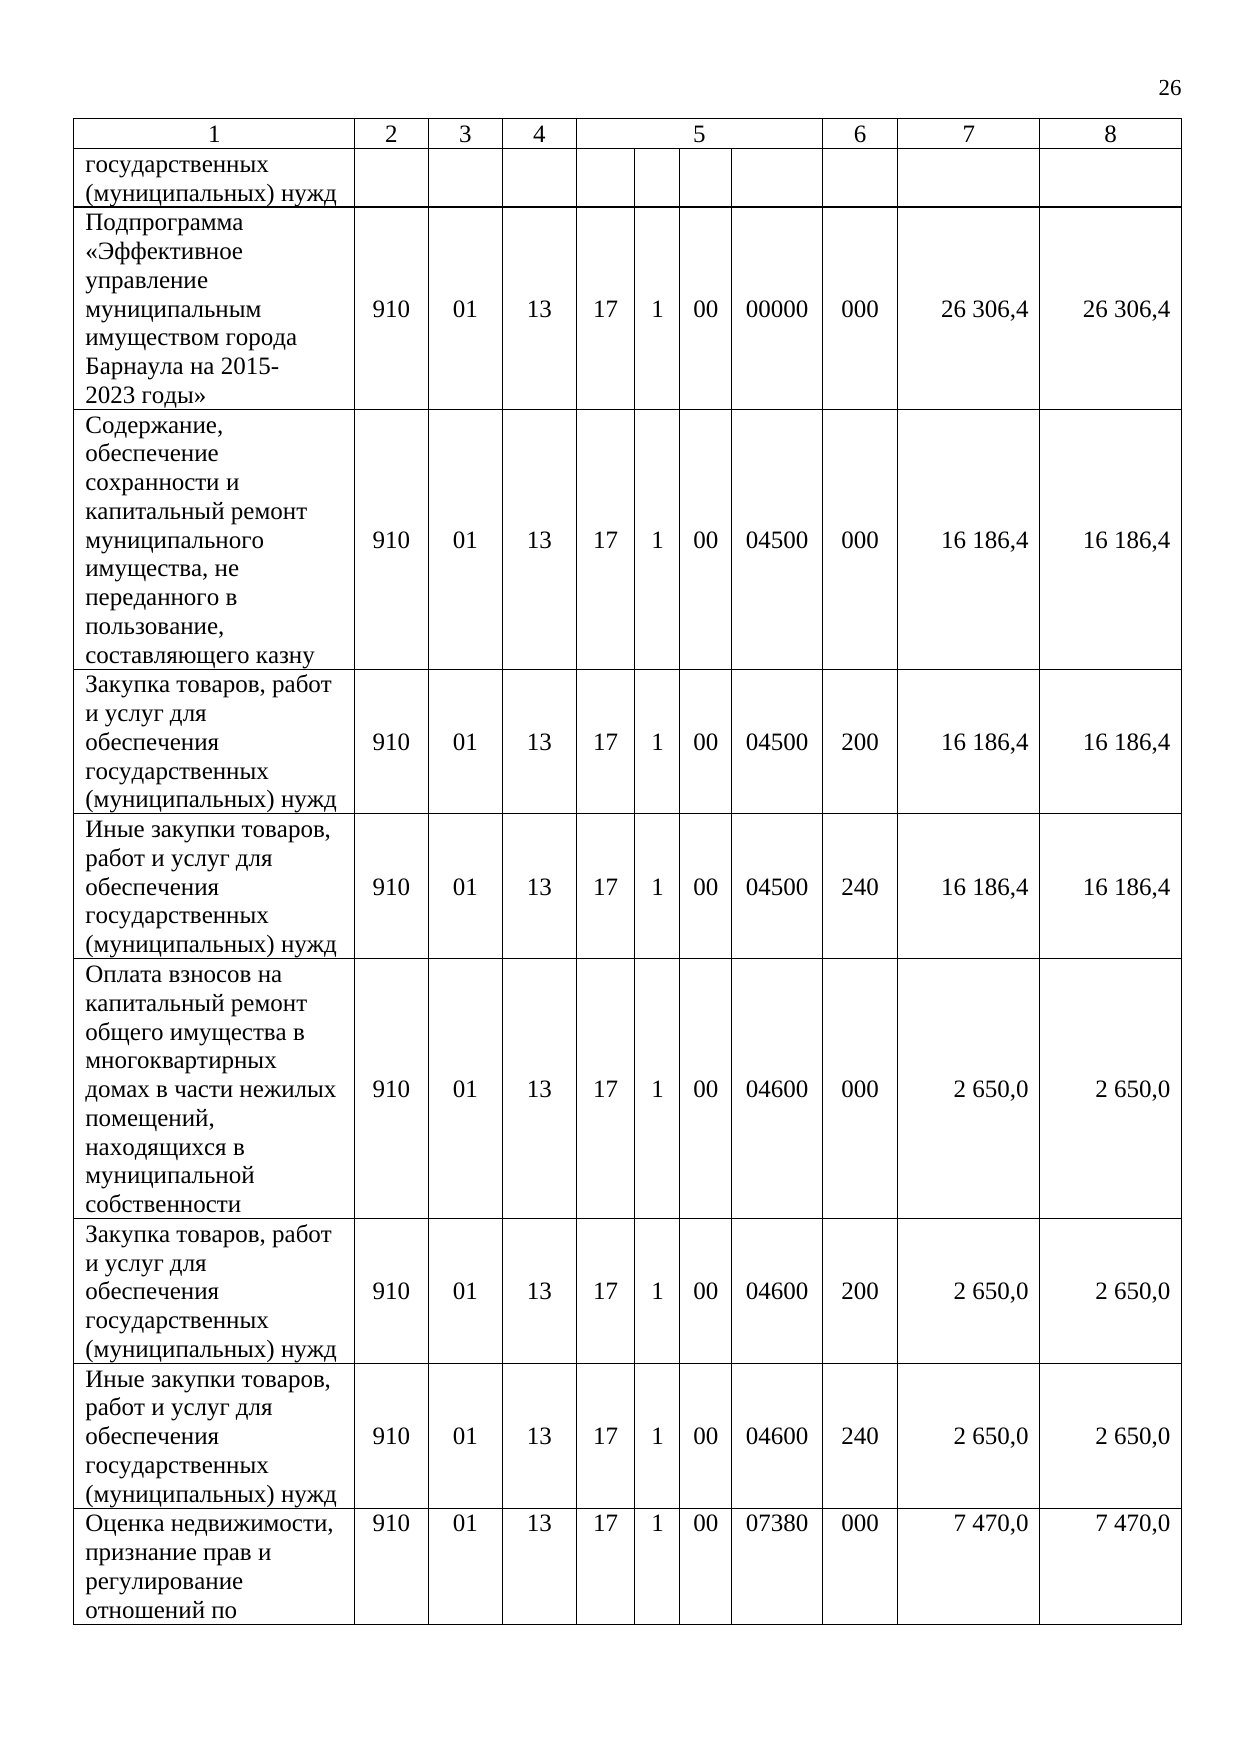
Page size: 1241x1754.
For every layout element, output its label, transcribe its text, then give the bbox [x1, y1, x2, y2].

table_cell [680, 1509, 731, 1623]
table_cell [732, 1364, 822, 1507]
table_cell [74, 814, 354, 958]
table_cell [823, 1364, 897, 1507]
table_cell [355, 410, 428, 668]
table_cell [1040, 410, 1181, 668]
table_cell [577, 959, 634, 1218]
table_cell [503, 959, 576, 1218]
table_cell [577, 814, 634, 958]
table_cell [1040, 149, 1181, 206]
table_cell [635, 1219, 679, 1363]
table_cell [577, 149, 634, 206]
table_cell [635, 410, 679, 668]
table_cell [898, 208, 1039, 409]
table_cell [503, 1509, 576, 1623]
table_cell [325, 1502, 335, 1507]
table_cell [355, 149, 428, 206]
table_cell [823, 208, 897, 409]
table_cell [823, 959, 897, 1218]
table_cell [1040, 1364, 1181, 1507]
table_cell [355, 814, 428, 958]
table_header 8 [1040, 119, 1181, 148]
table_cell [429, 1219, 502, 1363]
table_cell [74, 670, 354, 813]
table_header 3 [429, 119, 502, 148]
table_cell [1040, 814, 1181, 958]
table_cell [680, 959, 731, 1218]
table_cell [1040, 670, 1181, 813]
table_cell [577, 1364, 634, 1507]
table_header 7 [898, 119, 1039, 148]
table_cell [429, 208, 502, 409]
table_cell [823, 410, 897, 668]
table_header 2 [355, 119, 428, 148]
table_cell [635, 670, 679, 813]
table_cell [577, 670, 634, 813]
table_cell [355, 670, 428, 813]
table_header 6 [823, 119, 897, 148]
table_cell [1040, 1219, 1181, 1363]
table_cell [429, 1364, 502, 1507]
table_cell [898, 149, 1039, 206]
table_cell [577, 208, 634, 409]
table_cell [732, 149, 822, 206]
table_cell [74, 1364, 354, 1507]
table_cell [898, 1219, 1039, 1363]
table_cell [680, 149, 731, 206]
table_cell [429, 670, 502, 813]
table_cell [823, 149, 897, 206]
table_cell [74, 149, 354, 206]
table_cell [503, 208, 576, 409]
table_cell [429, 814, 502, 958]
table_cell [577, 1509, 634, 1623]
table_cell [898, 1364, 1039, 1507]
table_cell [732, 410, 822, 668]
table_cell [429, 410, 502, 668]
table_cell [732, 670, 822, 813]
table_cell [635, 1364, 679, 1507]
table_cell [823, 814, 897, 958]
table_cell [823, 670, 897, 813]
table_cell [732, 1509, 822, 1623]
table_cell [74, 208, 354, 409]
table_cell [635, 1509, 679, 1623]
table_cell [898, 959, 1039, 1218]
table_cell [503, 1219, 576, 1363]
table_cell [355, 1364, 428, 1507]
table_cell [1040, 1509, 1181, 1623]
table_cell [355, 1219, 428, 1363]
table_header 5 [577, 119, 822, 148]
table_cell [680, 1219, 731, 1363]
table_header 4 [503, 119, 576, 148]
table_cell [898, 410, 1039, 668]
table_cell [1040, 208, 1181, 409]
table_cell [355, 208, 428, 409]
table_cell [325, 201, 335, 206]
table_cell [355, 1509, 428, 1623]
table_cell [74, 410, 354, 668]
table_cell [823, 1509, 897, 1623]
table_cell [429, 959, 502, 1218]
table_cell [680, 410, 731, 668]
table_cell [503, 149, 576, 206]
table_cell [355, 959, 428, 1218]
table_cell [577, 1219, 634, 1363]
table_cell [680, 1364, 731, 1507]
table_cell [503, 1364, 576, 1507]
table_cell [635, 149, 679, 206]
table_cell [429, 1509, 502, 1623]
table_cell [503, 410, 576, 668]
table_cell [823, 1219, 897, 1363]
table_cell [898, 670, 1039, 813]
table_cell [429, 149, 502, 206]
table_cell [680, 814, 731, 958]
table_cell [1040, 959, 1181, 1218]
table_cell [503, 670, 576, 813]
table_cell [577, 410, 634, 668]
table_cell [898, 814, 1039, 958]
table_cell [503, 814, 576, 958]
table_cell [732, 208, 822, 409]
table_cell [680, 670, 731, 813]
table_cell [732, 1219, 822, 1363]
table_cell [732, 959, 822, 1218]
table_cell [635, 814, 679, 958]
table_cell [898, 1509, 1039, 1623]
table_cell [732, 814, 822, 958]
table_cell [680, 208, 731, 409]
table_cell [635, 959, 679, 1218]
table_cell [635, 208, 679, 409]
table_header 1 [74, 119, 354, 148]
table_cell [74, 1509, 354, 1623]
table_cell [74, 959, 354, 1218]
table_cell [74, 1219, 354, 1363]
